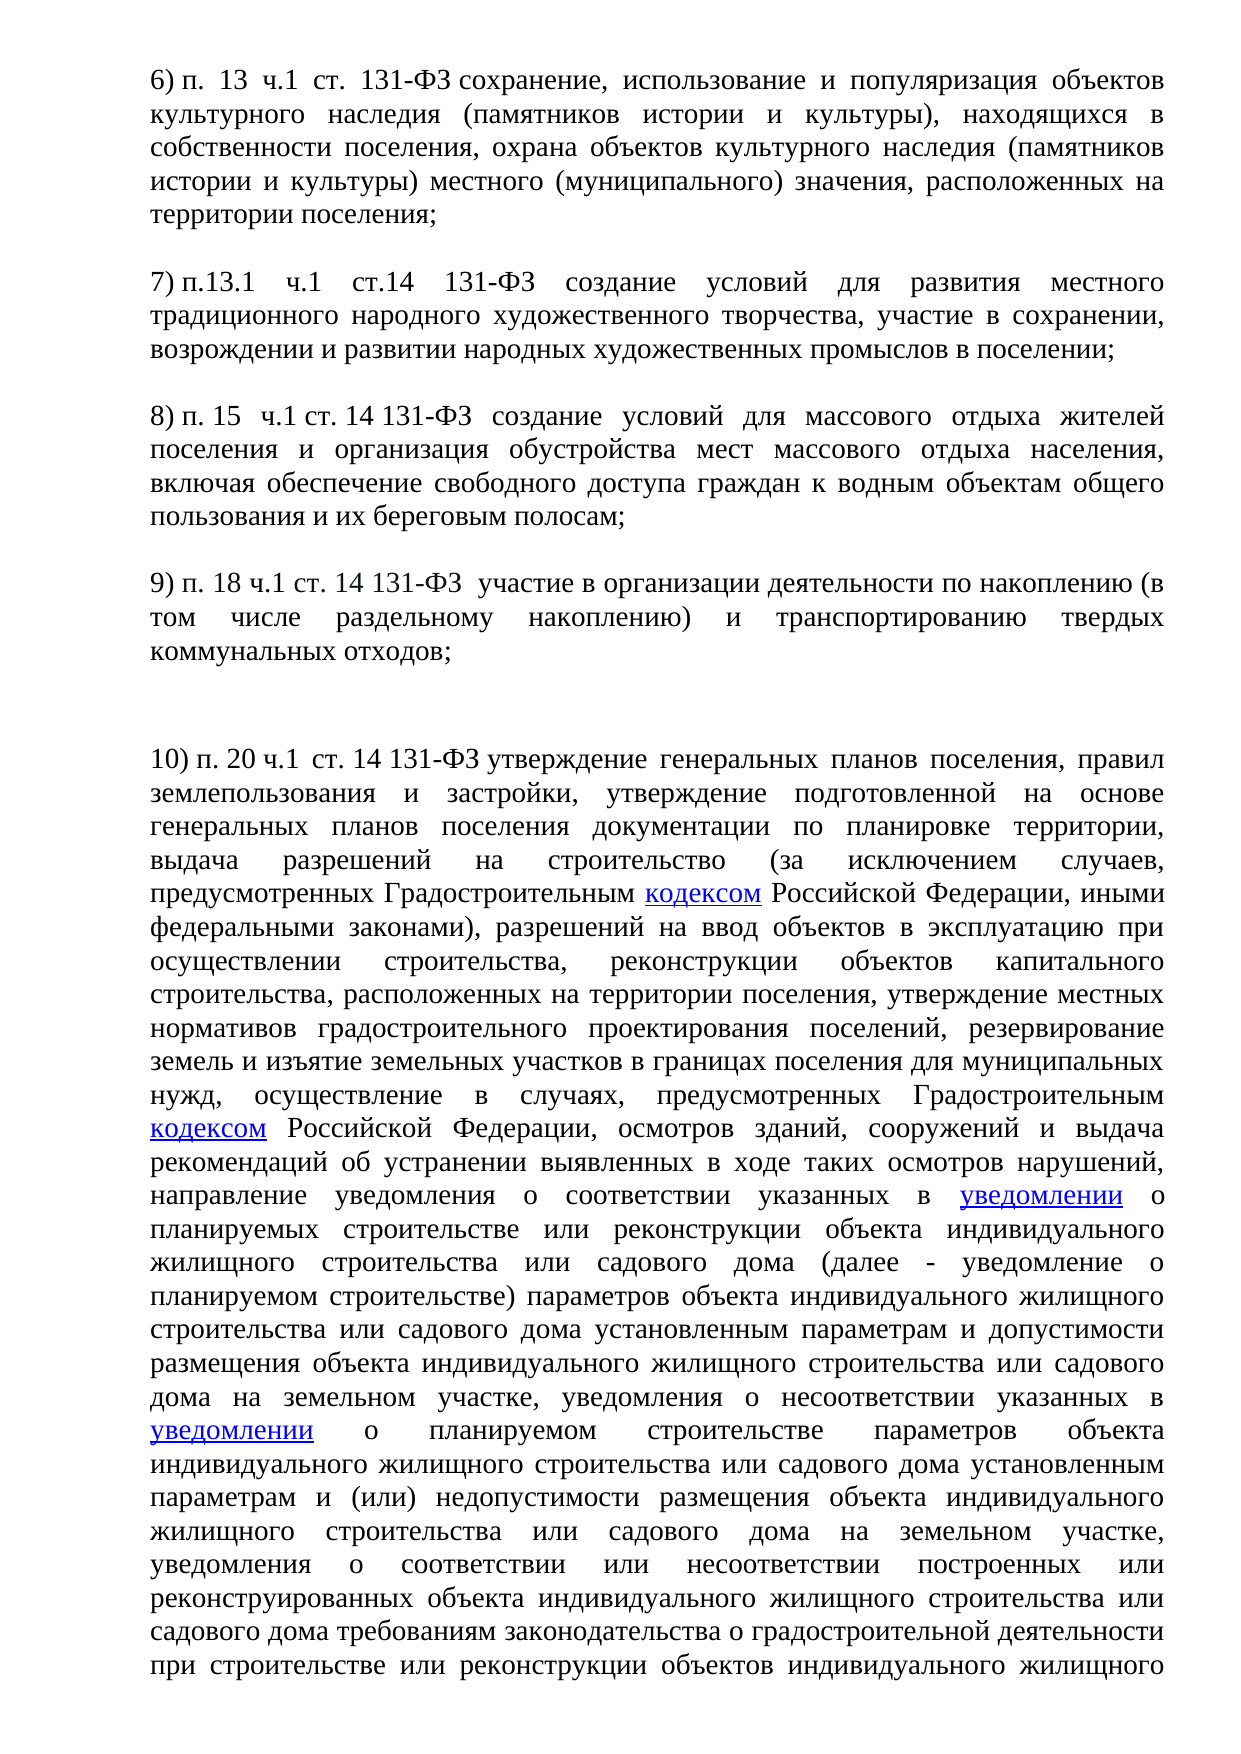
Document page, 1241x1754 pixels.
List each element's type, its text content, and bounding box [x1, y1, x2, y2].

text 9) п. 18 ч.1 ст. 14 131-ФЗ участие в организации деятельности по накоплению (в том числе раздельному накоплению) и транспортированию твердых коммунальных отходов; [150, 566, 1165, 666]
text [150, 741, 1165, 1681]
text 7) п.13.1 ч.1 ст.14 131-ФЗ создание условий для развития местного традиционного народного художественного творчества, участие в сохранении, возрождении и развитии народных художественных промыслов в поселении; [150, 264, 1165, 364]
text 8) п. 15 ч.1 ст. 14 131-ФЗ создание условий для массового отдыха жителей поселения и организация обустройства мест массового отдыха населения, включая обеспечение свободного доступа граждан к водным объектам общего пользования и их береговым полосам; [150, 398, 1165, 532]
text 6) п. 13 ч.1 ст. 131-ФЗ сохранение, использование и популяризация объектов культурного наследия (памятников истории и культуры), находящихся в собственности поселения, охрана объектов культурного наследия (памятников истории и культуры) местного (муниципального) значения, расположенных на территории поселения; [150, 62, 1165, 230]
